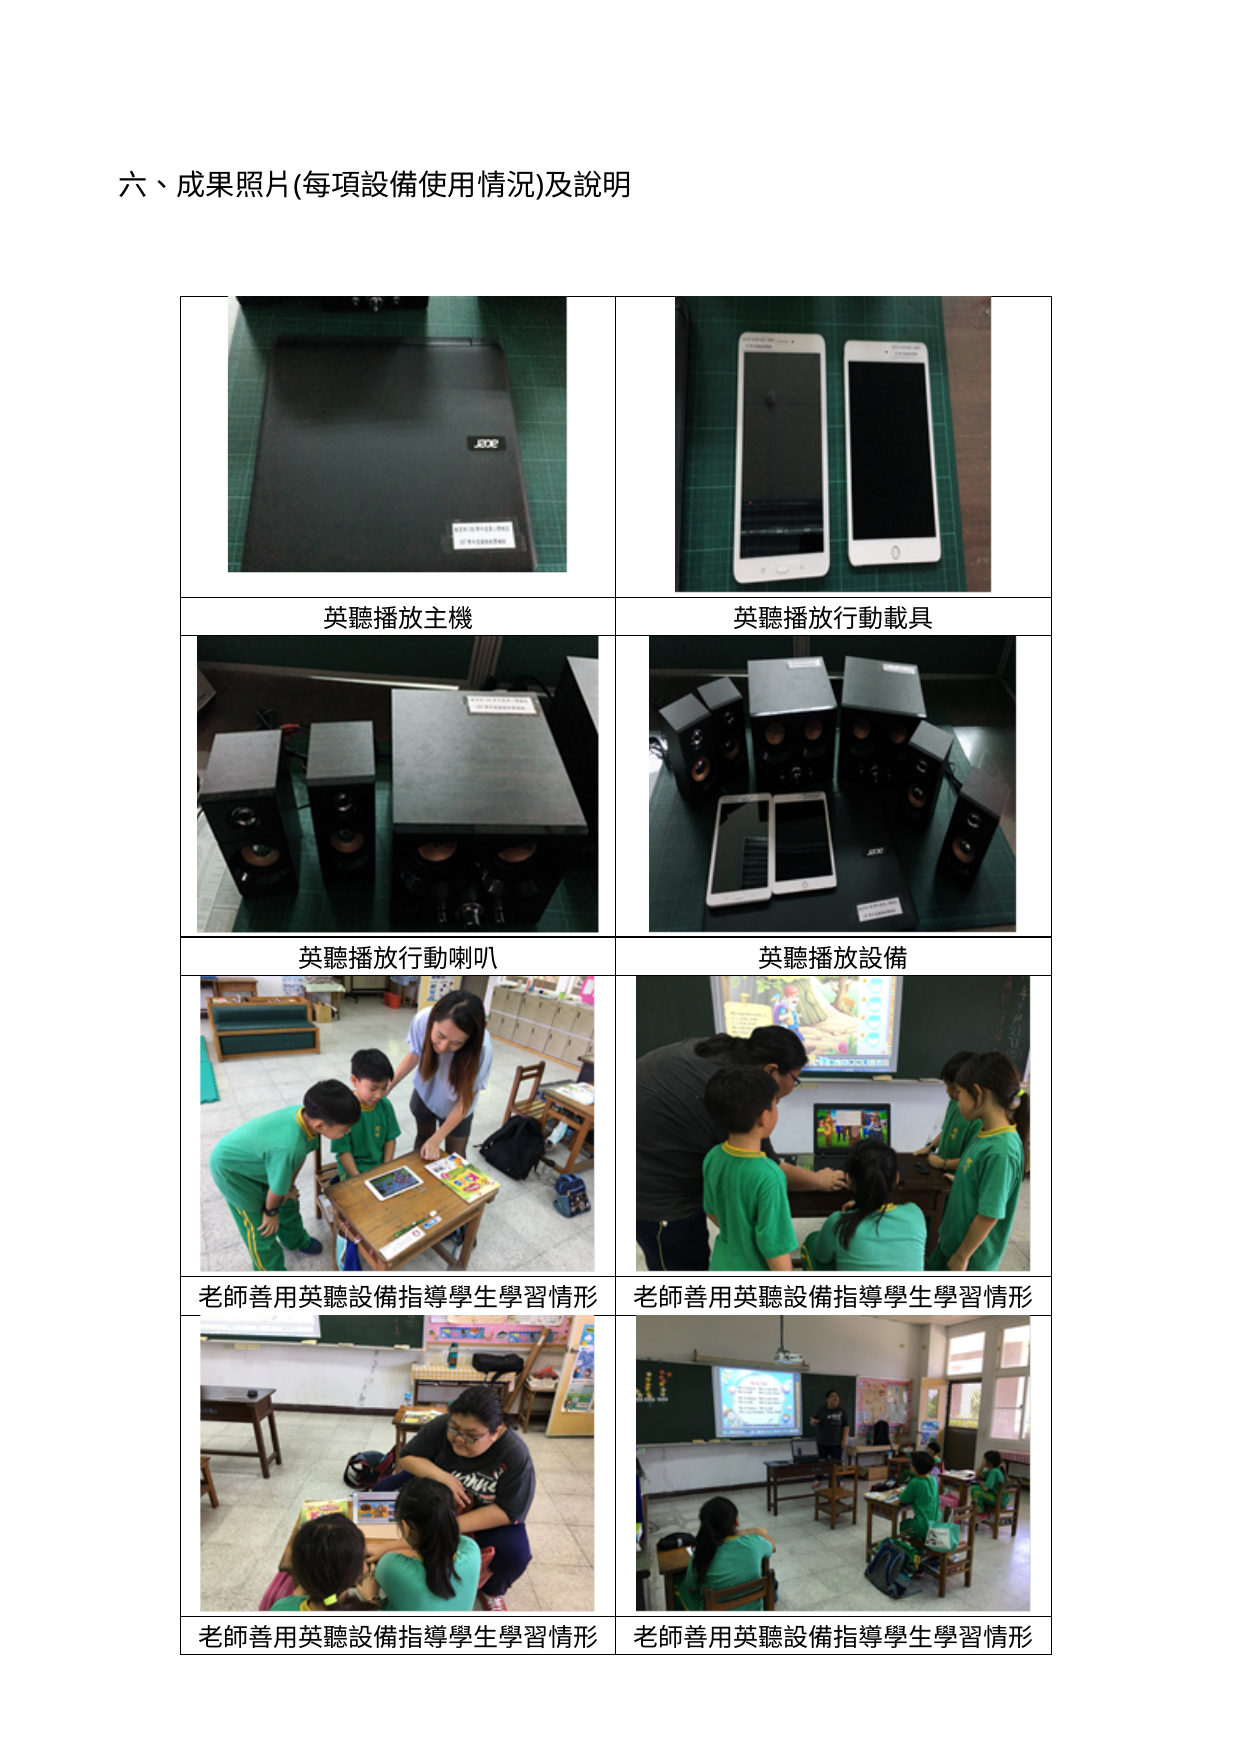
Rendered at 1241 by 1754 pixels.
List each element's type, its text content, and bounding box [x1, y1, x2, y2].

table_cell [616, 976, 1051, 1276]
table_cell 英聽播放行動載具 [616, 598, 1051, 635]
table_cell 英聽播放設備 [616, 938, 1051, 975]
picture [649, 636, 1018, 934]
text 六、成果照片(每項設備使用情況)及說明 [118, 146, 1122, 221]
picture [636, 976, 1032, 1273]
table_cell [181, 636, 615, 936]
table_cell [181, 1316, 615, 1616]
table_header [181, 297, 615, 597]
table_cell 老師善用英聽設備指導學生學習情形 [616, 1617, 1051, 1654]
picture [636, 1315, 1032, 1613]
table_cell [181, 976, 615, 1276]
picture [200, 1315, 596, 1613]
picture [200, 976, 596, 1273]
table_cell [616, 1316, 1051, 1616]
picture [197, 636, 599, 934]
table_header [616, 297, 1051, 597]
table_cell 英聽播放主機 [181, 598, 615, 635]
table_cell [616, 636, 1051, 936]
table_cell 老師善用英聽設備指導學生學習情形 [616, 1277, 1051, 1314]
picture [675, 296, 993, 594]
picture [227, 296, 569, 574]
table_cell 老師善用英聽設備指導學生學習情形 [181, 1617, 615, 1654]
table_cell 英聽播放行動喇叭 [181, 938, 615, 975]
table_cell 老師善用英聽設備指導學生學習情形 [181, 1277, 615, 1314]
